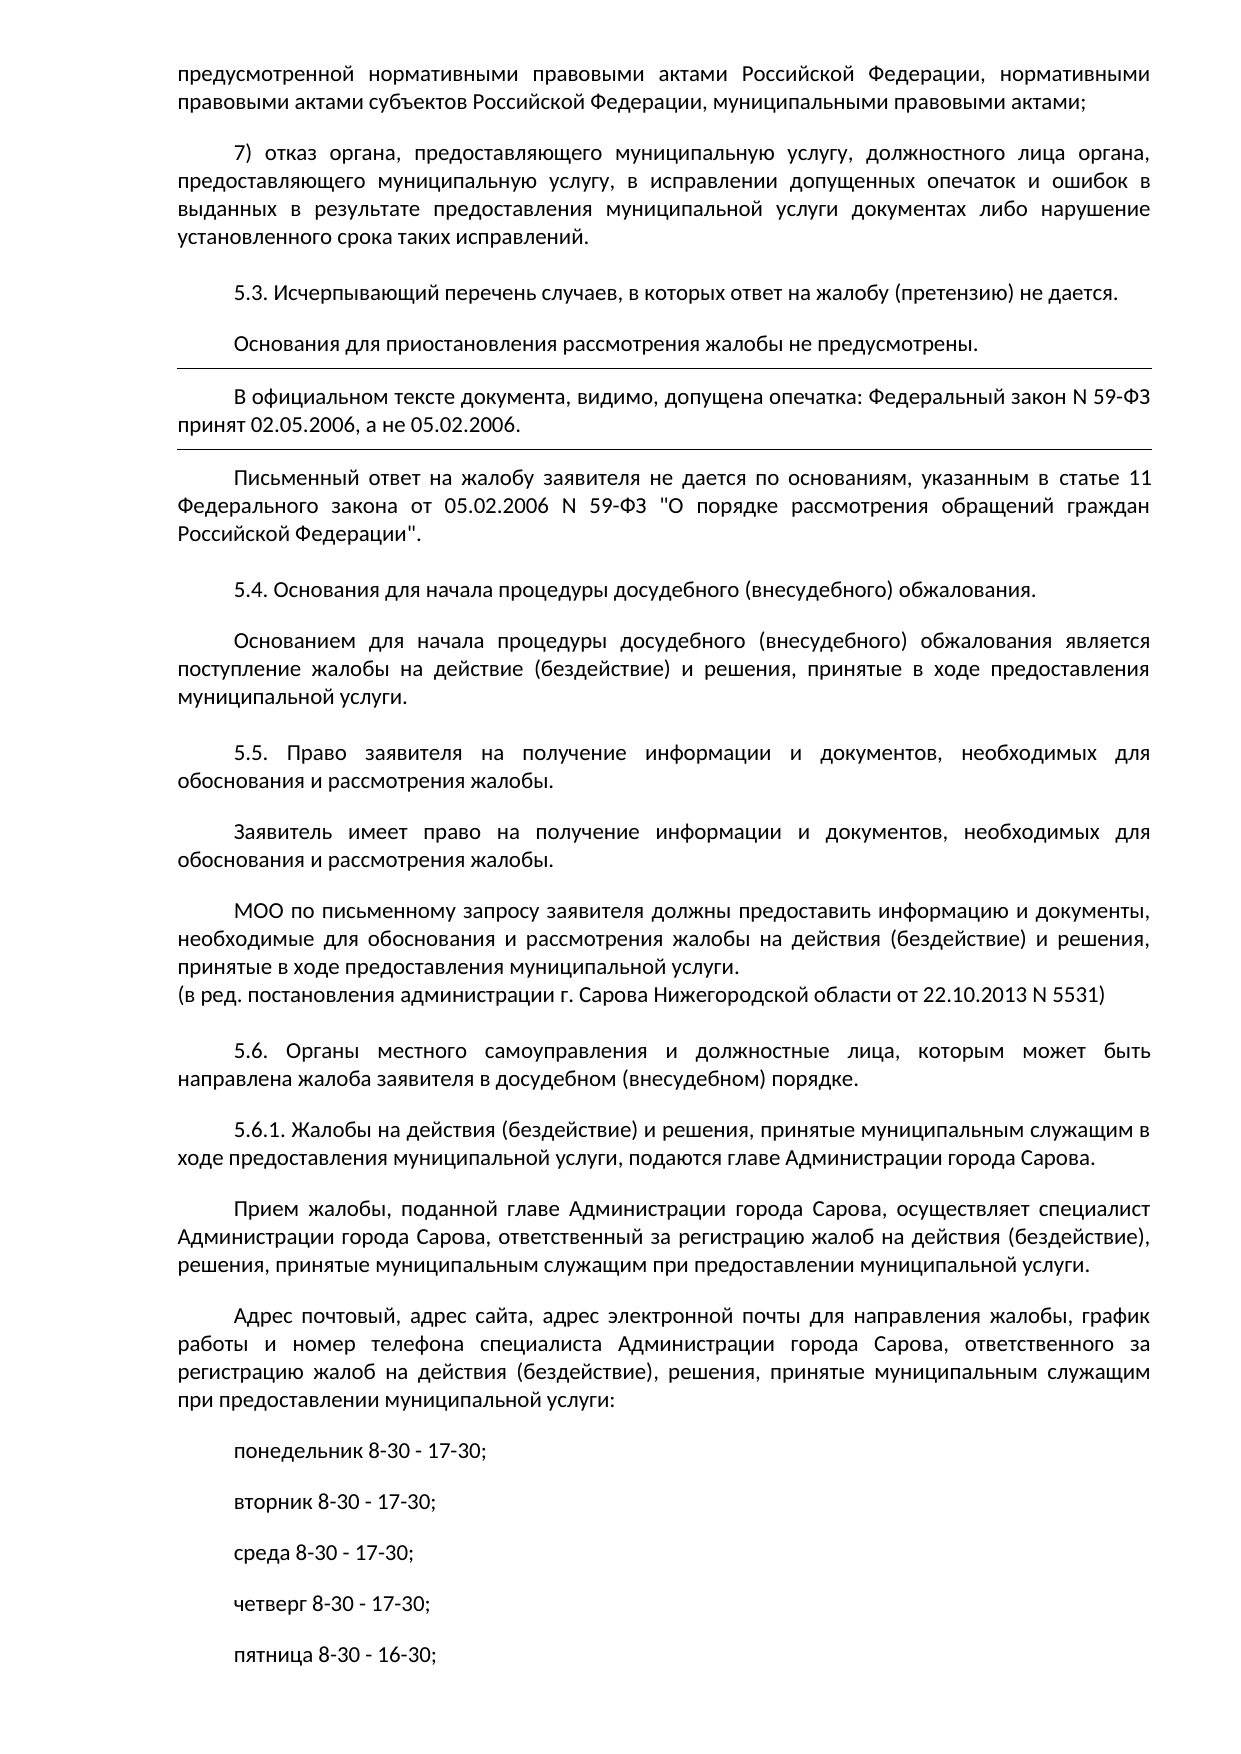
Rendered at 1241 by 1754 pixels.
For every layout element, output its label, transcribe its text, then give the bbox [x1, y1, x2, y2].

text понедельник 8-30 - 17-30; [177, 1436, 1152, 1464]
text Заявитель имеет право на получение информации и документов, необходимых для обоснования и рассмотрения жалобы. [177, 817, 1152, 873]
text 5.5. Право заявителя на получение информации и документов, необходимых для обоснования и рассмотрения жалобы. [177, 738, 1152, 794]
text МОО по письменному запросу заявителя должны предоставить информацию и документы, необходимые для обоснования и рассмотрения жалобы на действия (бездействие) и решения, принятые в ходе предоставления муниципальной услуги. [177, 896, 1152, 980]
text 7) отказ органа, предоставляющего муниципальную услугу, должностного лица органа, предоставляющего муниципальную услугу, в исправлении допущенных опечаток и ошибок в выданных в результате предоставления муниципальной услуги документах либо нарушение установленного срока таких исправлений. [177, 138, 1152, 250]
text пятница 8-30 - 16-30; [177, 1640, 1152, 1668]
text четверг 8-30 - 17-30; [177, 1589, 1152, 1617]
text Основания для приостановления рассмотрения жалобы не предусмотрены. [177, 329, 1152, 357]
text 5.4. Основания для начала процедуры досудебного (внесудебного) обжалования. [177, 575, 1152, 603]
text Основанием для начала процедуры досудебного (внесудебного) обжалования является поступление жалобы на действие (бездействие) и решения, принятые в ходе предоставления муниципальной услуги. [177, 626, 1152, 710]
text среда 8-30 - 17-30; [177, 1538, 1152, 1566]
text (в ред. постановления администрации г. Сарова Нижегородской области от 22.10.2013 N 5531) [177, 980, 1152, 1008]
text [177, 59, 1152, 115]
text 5.6.1. Жалобы на действия (бездействие) и решения, принятые муниципальным служащим в ходе предоставления муниципальной услуги, подаются главе Администрации города Сарова. [177, 1115, 1152, 1171]
text В официальном тексте документа, видимо, допущена опечатка: Федеральный закон N 59-ФЗ принят 02.05.2006, а не 05.02.2006. [177, 382, 1152, 438]
text 5.6. Органы местного самоуправления и должностные лица, которым может быть направлена жалоба заявителя в досудебном (внесудебном) порядке. [177, 1036, 1152, 1092]
text Адрес почтовый, адрес сайта, адрес электронной почты для направления жалобы, график работы и номер телефона специалиста Администрации города Сарова, ответственного за регистрацию жалоб на действия (бездействие), решения, принятые муниципальным служащим при предоставлении муниципальной услуги: [177, 1301, 1152, 1413]
text вторник 8-30 - 17-30; [177, 1487, 1152, 1515]
text 5.3. Исчерпывающий перечень случаев, в которых ответ на жалобу (претензию) не дается. [177, 278, 1152, 306]
text Прием жалобы, поданной главе Администрации города Сарова, осуществляет специалист Администрации города Сарова, ответственный за регистрацию жалоб на действия (бездействие), решения, принятые муниципальным служащим при предоставлении муниципальной услуги. [177, 1194, 1152, 1278]
text Письменный ответ на жалобу заявителя не дается по основаниям, указанным в статье 11 Федерального закона от 05.02.2006 N 59-ФЗ "О порядке рассмотрения обращений граждан Российской Федерации". [177, 463, 1152, 547]
